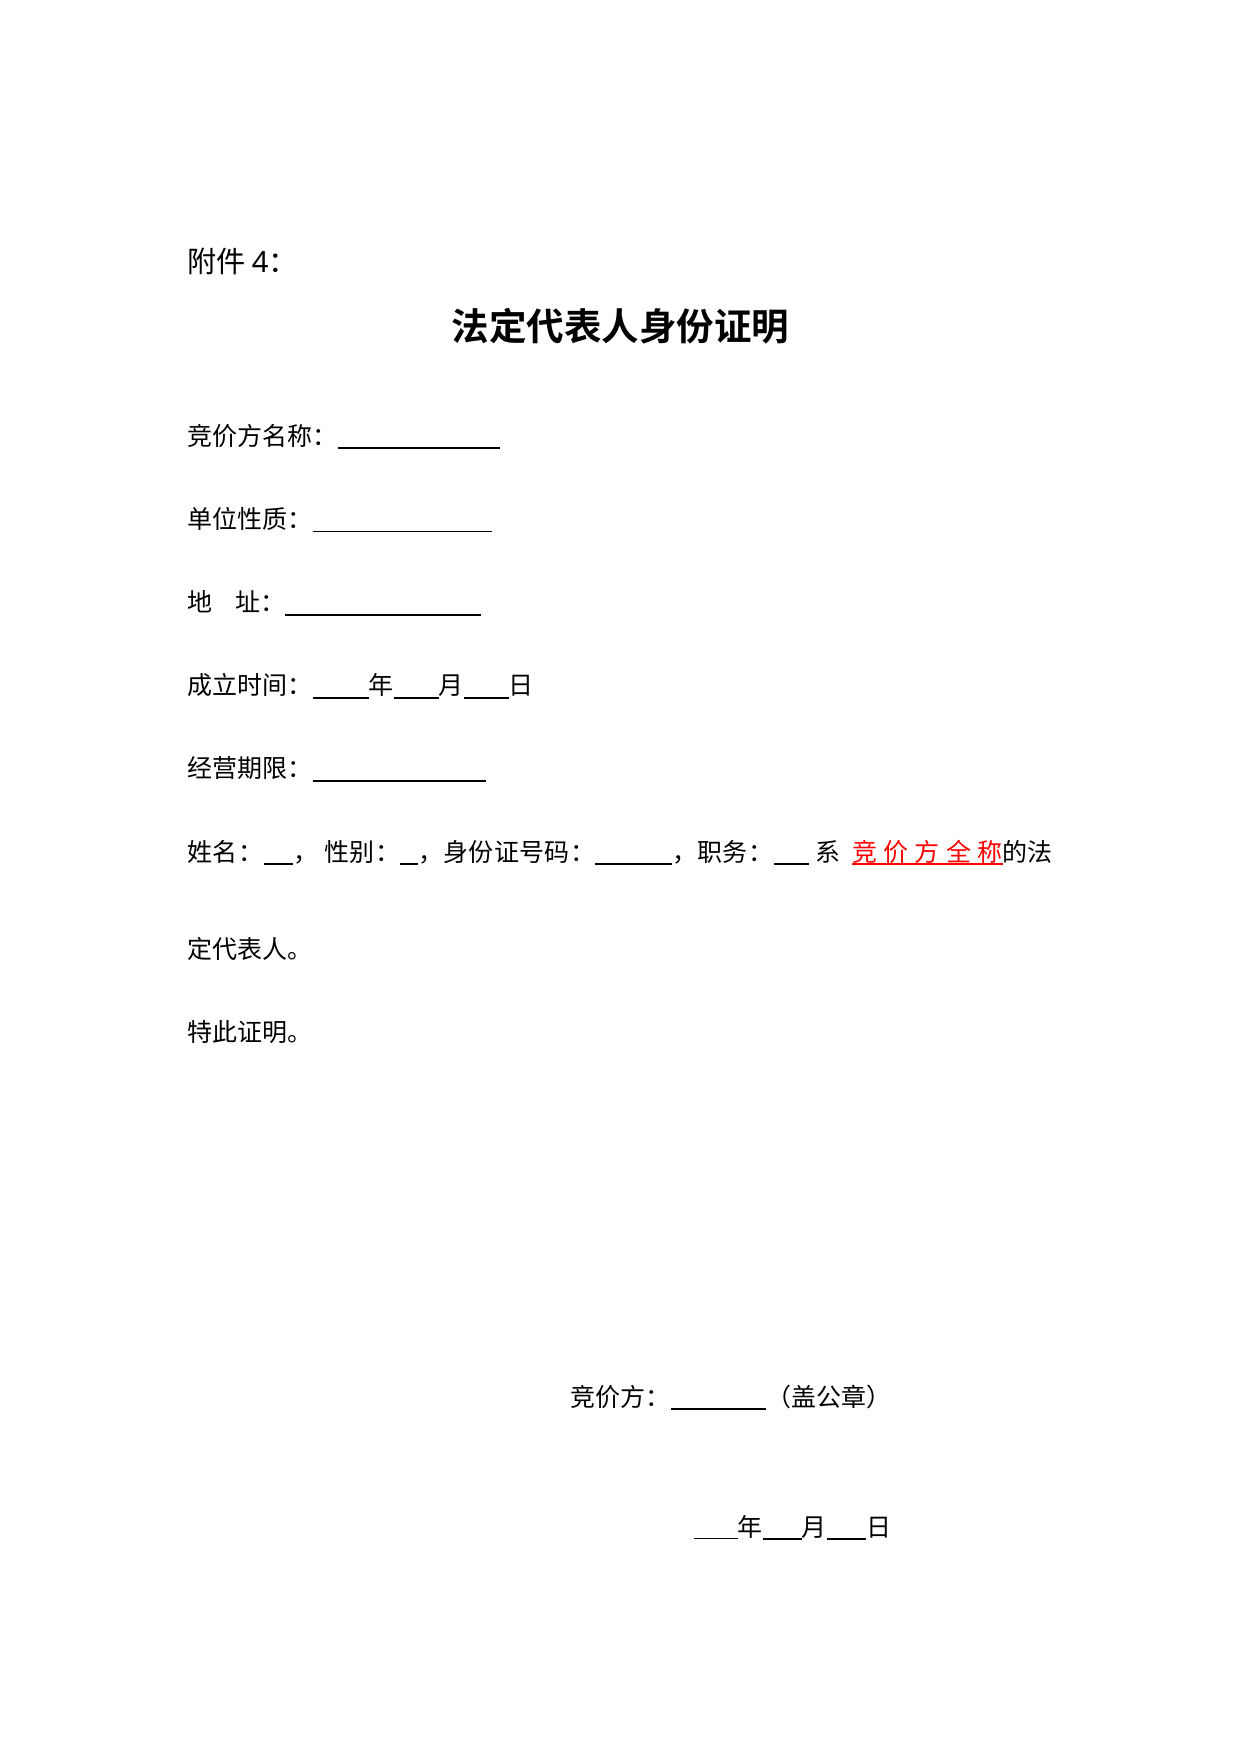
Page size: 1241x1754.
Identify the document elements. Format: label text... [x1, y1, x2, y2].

text 成立时间： 年 月 日 [187, 651, 1053, 716]
text 地 址： [187, 568, 1053, 633]
text 附件4： [187, 227, 1053, 292]
text 特此证明。 [187, 998, 1053, 1063]
text 竞价方： （盖公章） [187, 1363, 891, 1428]
text 法定代表人身份证明 [187, 292, 1053, 357]
text 姓名： ， 性别： ，身份证号码： ，职务： 系 竞 价 方 全 称的法定代表人。 [187, 818, 1053, 980]
text 年 月 日 [187, 1493, 891, 1558]
text 竞价方名称： [187, 402, 1053, 467]
text 单位性质： [187, 485, 1053, 550]
text 经营期限： [187, 734, 1053, 799]
